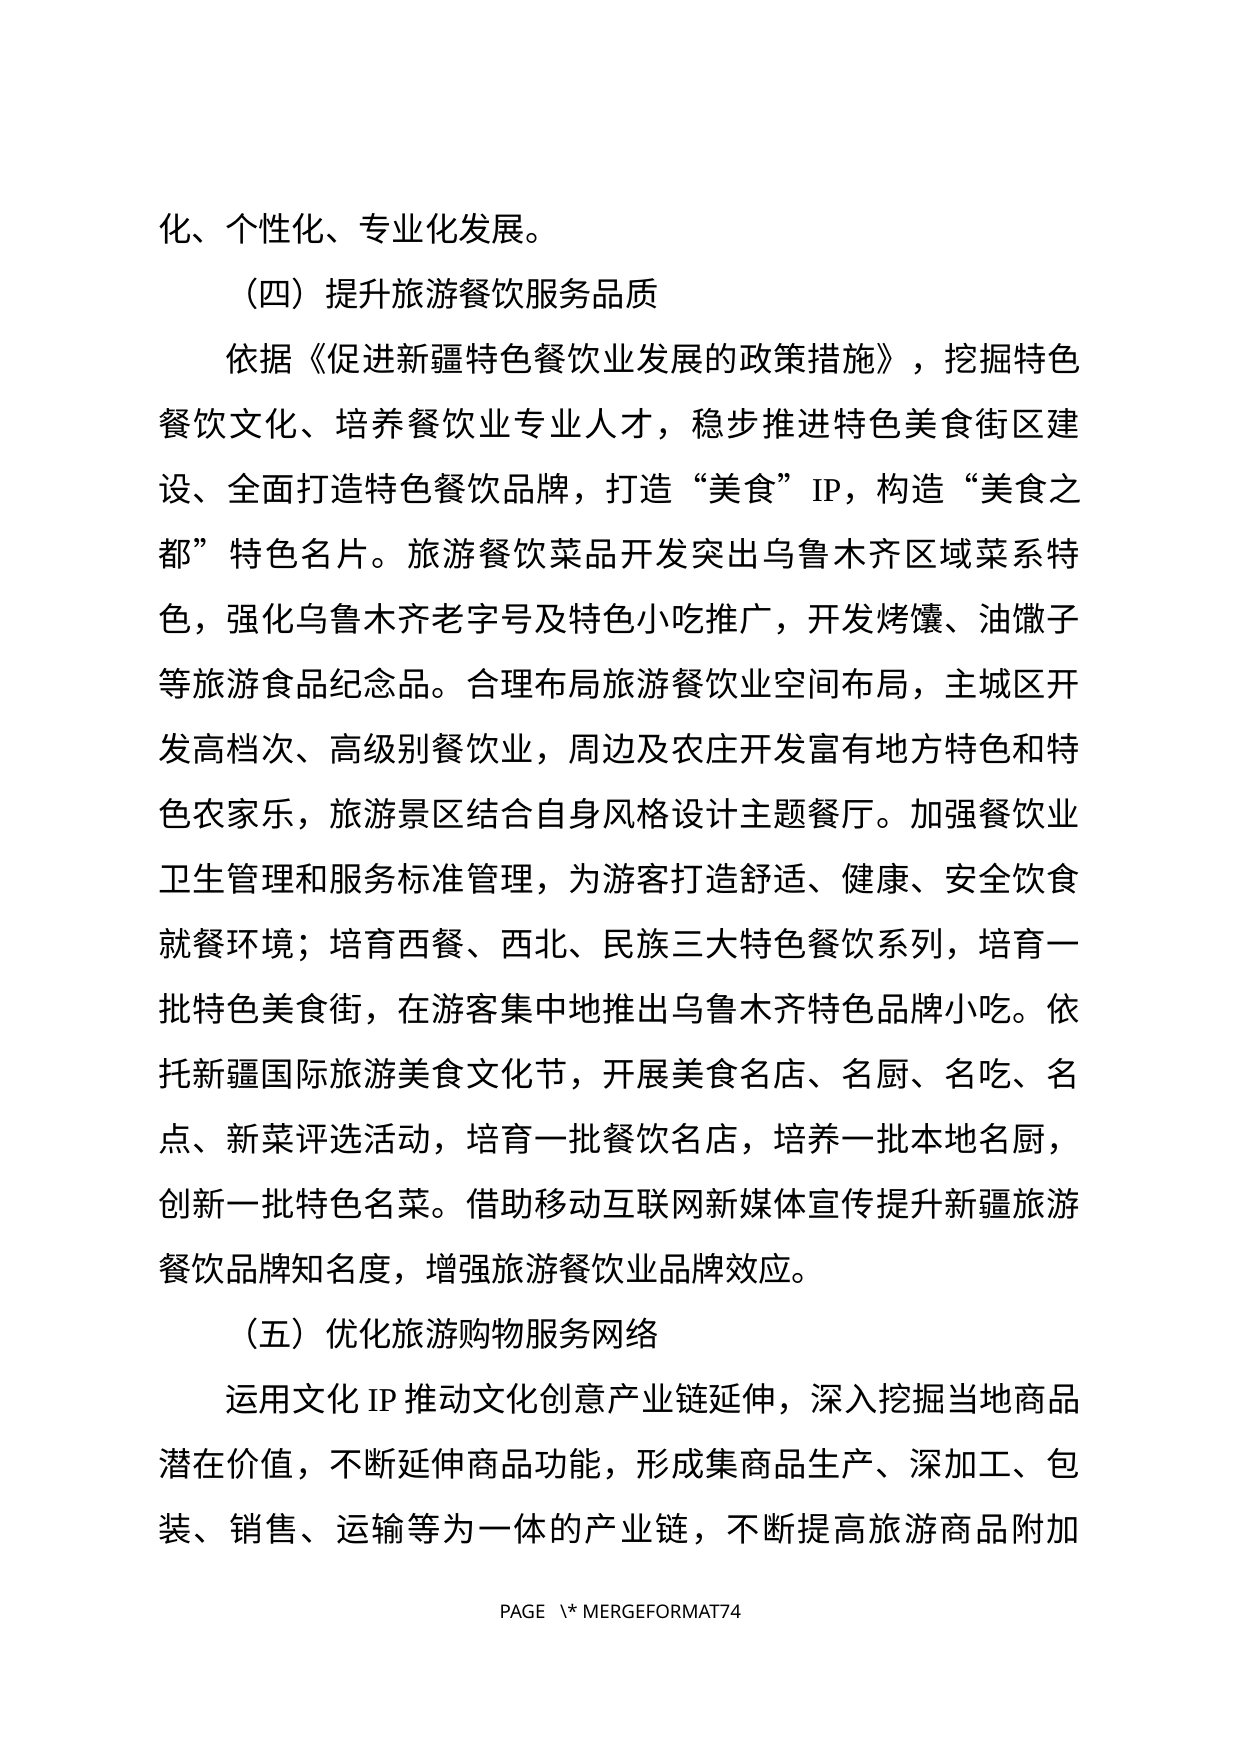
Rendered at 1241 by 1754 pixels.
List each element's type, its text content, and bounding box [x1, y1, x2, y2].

text 依据《促进新疆特色餐饮业发展的政策措施》，挖掘特色餐饮文化、培养餐饮业专业人才，稳步推进特色美食街区建设、全面打造特色餐饮品牌，打造“美食”IP，构造“美食之都”特色名片。旅游餐饮菜品开发突出乌鲁木齐区域菜系特色，强化乌鲁木齐老字号及特色小吃推广，开发烤馕、油馓子等旅游食品纪念品。合理布局旅游餐饮业空间布局，主城区开发高档次、高级别餐饮业，周边及农庄开发富有地方特色和特色农家乐，旅游景区结合自身风格设计主题餐厅。加强餐饮业卫生管理和服务标准管理，为游客打造舒适、健康、安全饮食就餐环境；培育西餐、西北、民族三大特色餐饮系列，培育一批特色美食街，在游客集中地推出乌鲁木齐特色品牌小吃。依托新疆国际旅游美食文化节，开展美食名店、名厨、名吃、名点、新菜评选活动，培育一批餐饮名店，培养一批本地名厨，创新一批特色名菜。借助移动互联网新媒体宣传提升新疆旅游餐饮品牌知名度，增强旅游餐饮业品牌效应。 [158, 324, 1082, 1299]
subtitle （四）提升旅游餐饮服务品质 [158, 259, 1082, 324]
subtitle （五）优化旅游购物服务网络 [158, 1299, 1082, 1364]
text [158, 194, 1082, 259]
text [158, 1364, 1082, 1559]
